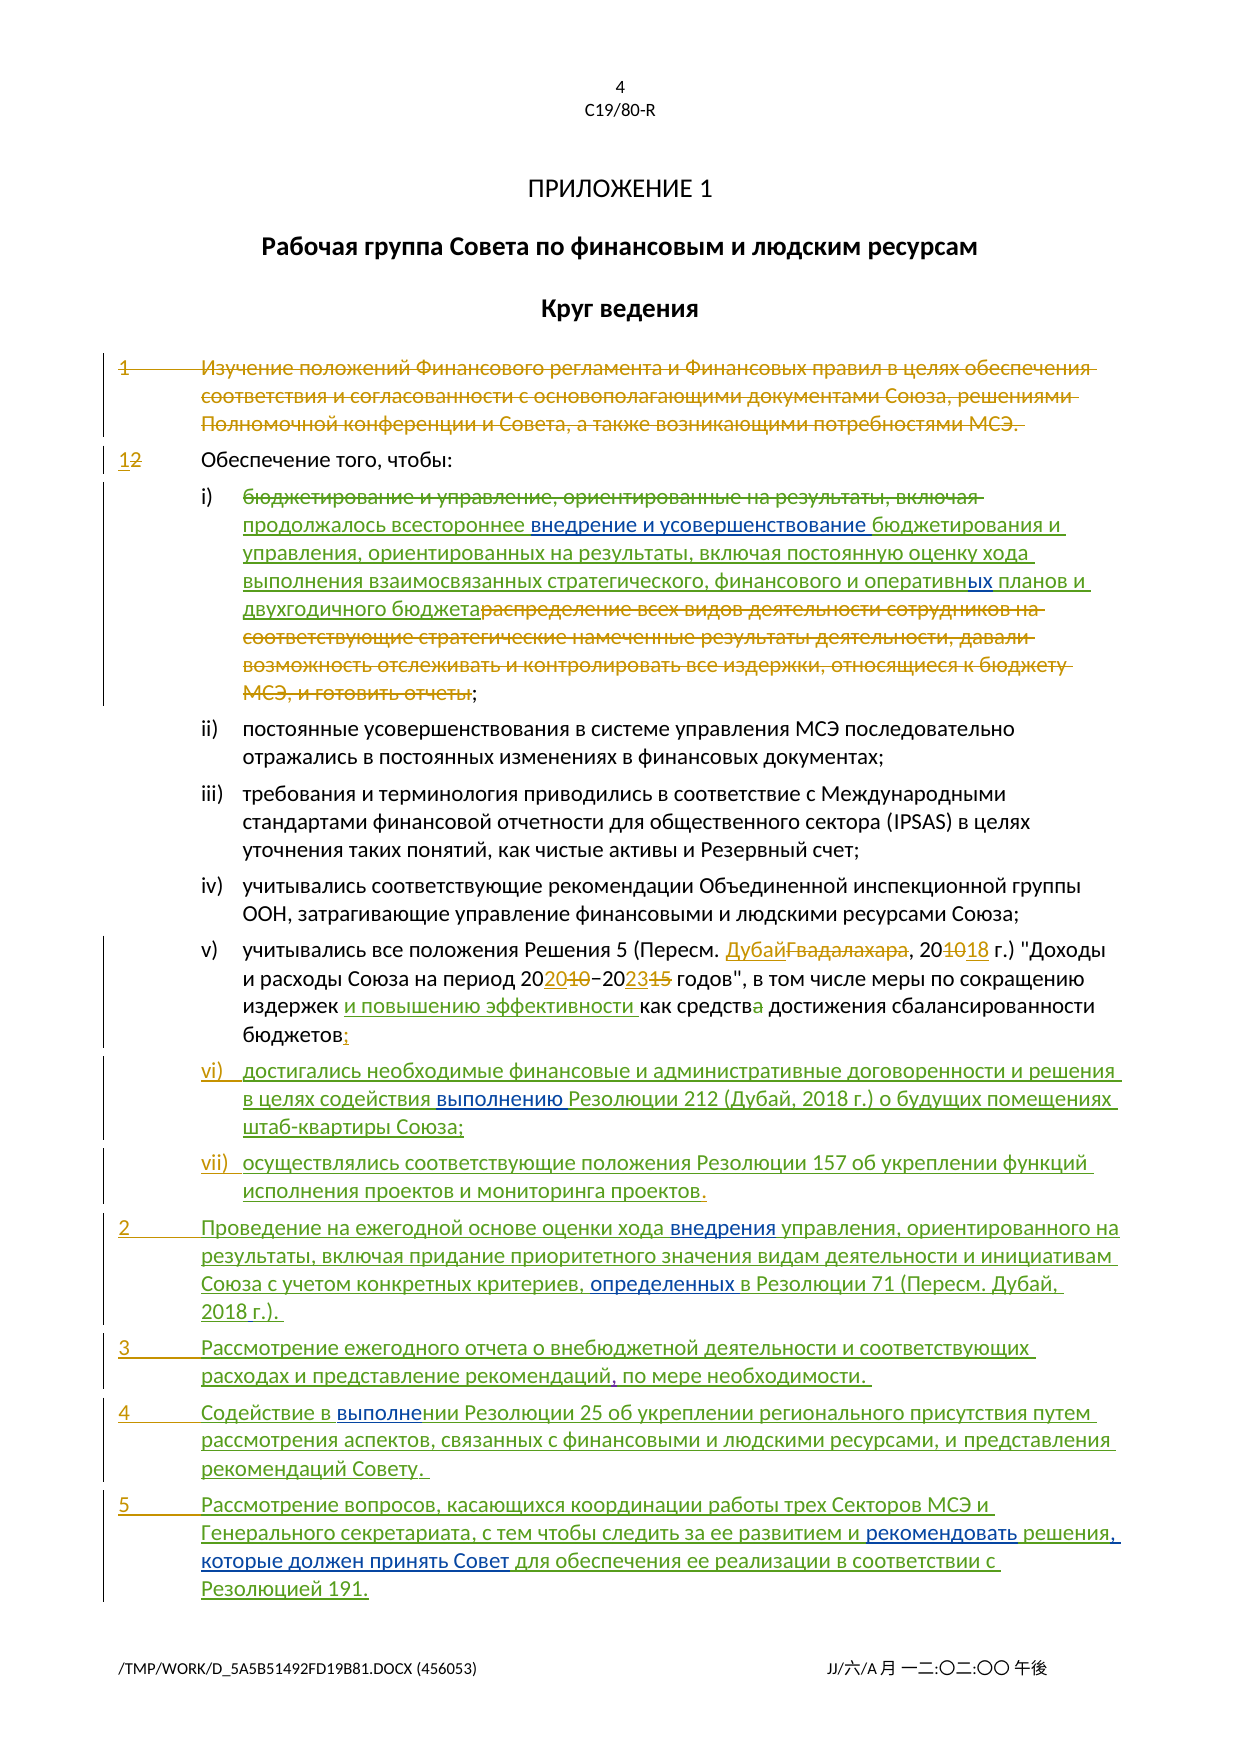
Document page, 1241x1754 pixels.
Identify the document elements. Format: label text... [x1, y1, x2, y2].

text Обеспечение того, чтобы: [118, 446, 1122, 474]
text ii) постоянные усовершенствования в системе управления МСЭ последовательно отражались в постоянных изменениях в финансовых документах; [201, 714, 1122, 771]
text iii) требования и терминология приводились в соответствие с Международными стандартами финансовой отчетности для общественного сектора (IPSAS) в целях уточнения таких понятий, как чистые активы и Резервный счет; [201, 779, 1122, 863]
text iv) учитывались соответствующие рекомендации Объединенной инспекционной группы ООН, затрагивающие управление финансовыми и людскими ресурсами Союза; [201, 871, 1122, 927]
title Рабочая группа Совета по финансовым и людским ресурсам [118, 229, 1122, 262]
text i) ; [201, 482, 1122, 706]
title Круг ведения [118, 291, 1122, 324]
text приложение 1 [118, 171, 1122, 204]
text v) учитывались все положения Решения 5 (Пересм. , 20 г.) "Доходы и расходы Союза на период 20−20 годов", в том числе меры по сокращению издержек как средств достижения сбалансированности бюджетов [201, 936, 1122, 1048]
